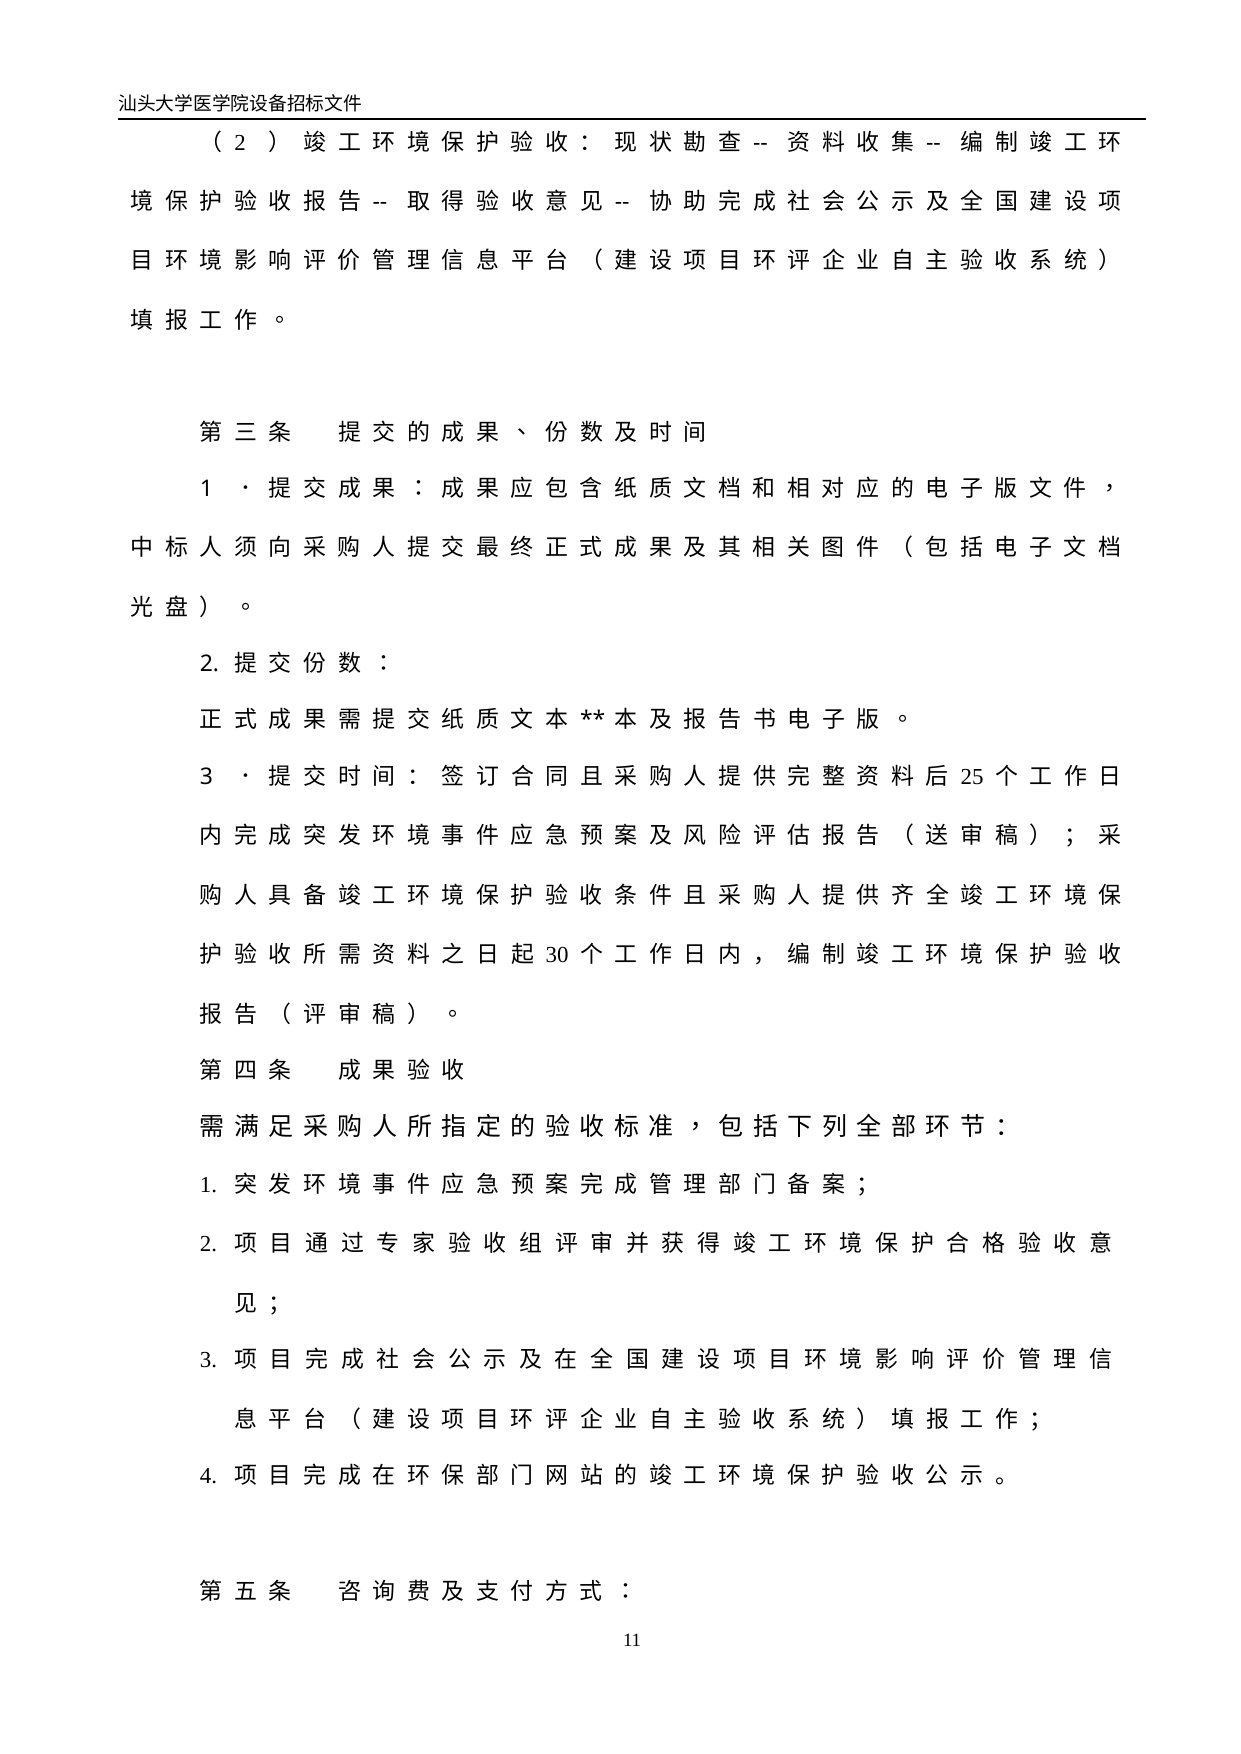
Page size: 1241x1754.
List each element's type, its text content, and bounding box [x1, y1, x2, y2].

text 第四条 成果验收 [130, 1048, 1133, 1088]
list 项目完成社会公示及在全国建设项目环境影响评价管理信息平台（建设项目环评企业自主验收系统）填报工作； [175, 1338, 1124, 1437]
list 突发环境事件应急预案完成管理部门备案； [175, 1163, 1124, 1202]
text 1．提交成果：成果应包含纸质文档和相对应的电子版文件，中标人须向采购人提交最终正式成果及其相关图件（包括电子文档光盘）。 [130, 466, 1133, 625]
list 项目完成在环保部门网站的竣工环境保护验收公示。 [175, 1453, 1124, 1493]
text 第五条 咨询费及支付方式： [130, 1569, 1133, 1609]
text 2. 提交份数： [130, 642, 1133, 681]
text 第三条 提交的成果、份数及时间 [130, 410, 1133, 450]
list 项目通过专家验收组评审并获得竣工环境保护合格验收意见； [175, 1222, 1124, 1321]
text 需满足采购人所指定的验收标准，包括下列全部环节： [130, 1105, 1124, 1144]
text （2）竣工环境保护验收：现状勘查--资料收集--编制竣工环境保护验收报告--取得验收意见--协助完成社会公示及全国建设项目环境影响评价管理信息平台（建设项目环评企业自主验收系统）填报工作。 [130, 120, 1133, 338]
text 正式成果需提交纸质文本**本及报告书电子版。 [130, 698, 1133, 738]
text 3．提交时间：签订合同且采购人提供完整资料后25个工作日内完成突发环境事件应急预案及风险评估报告（送审稿）；采购人具备竣工环境保护验收条件且采购人提供齐全竣工环境保护验收所需资料之日起30个工作日内，编制竣工环境保护验收报告（评审稿）。 [178, 754, 1133, 1032]
